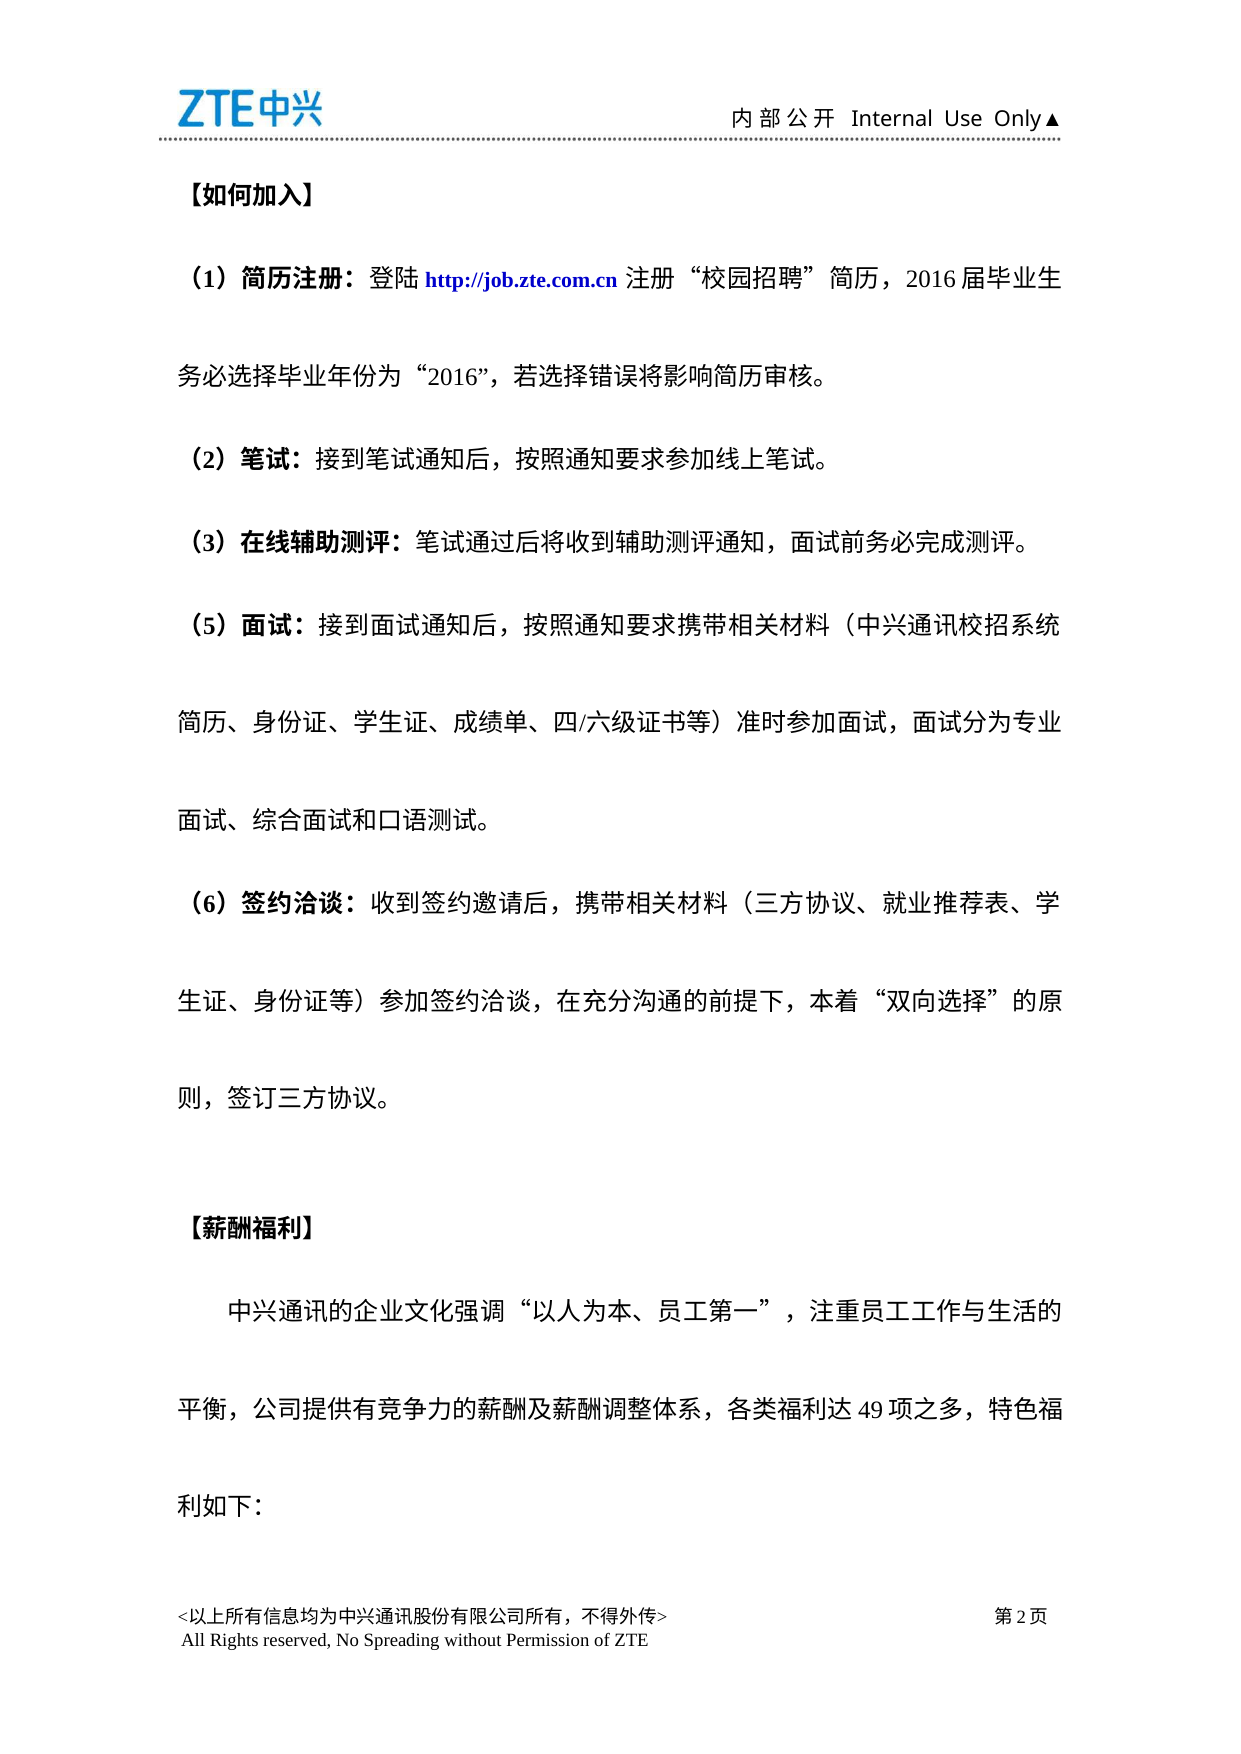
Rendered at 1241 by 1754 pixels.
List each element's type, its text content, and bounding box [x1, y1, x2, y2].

text 【如何加入】 [177, 161, 1063, 226]
text （5）面试：接到面试通知后，按照通知要求携带相关材料（中兴通讯校招系统简历、身份证、学生证、成绩单、四/六级证书等）准时参加面试，面试分为专业面试、综合面试和口语测试。 [177, 591, 1063, 851]
text 中兴通讯的企业文化强调“以人为本、员工第一”，注重员工工作与生活的平衡，公司提供有竞争力的薪酬及薪酬调整体系，各类福利达49项之多，特色福利如下： [177, 1277, 1063, 1537]
picture [158, 134, 1061, 144]
text （2）笔试：接到笔试通知后，按照通知要求参加线上笔试。 [177, 425, 1063, 490]
text （3）在线辅助测评：笔试通过后将收到辅助测评通知，面试前务必完成测评。 [177, 508, 1063, 573]
text （6）签约洽谈：收到签约邀请后，携带相关材料（三方协议、就业推荐表、学生证、身份证等）参加签约洽谈，在充分沟通的前提下，本着“双向选择”的原则，签订三方协议。 [177, 869, 1063, 1129]
text 【薪酬福利】 [177, 1194, 1063, 1259]
text （1）简历注册：登陆http://job.zte.com.cn 注册“校园招聘”简历，2016届毕业生务必选择毕业年份为“2016”，若选择错误将影响简历审核。 [177, 244, 1063, 407]
picture [177, 88, 323, 127]
